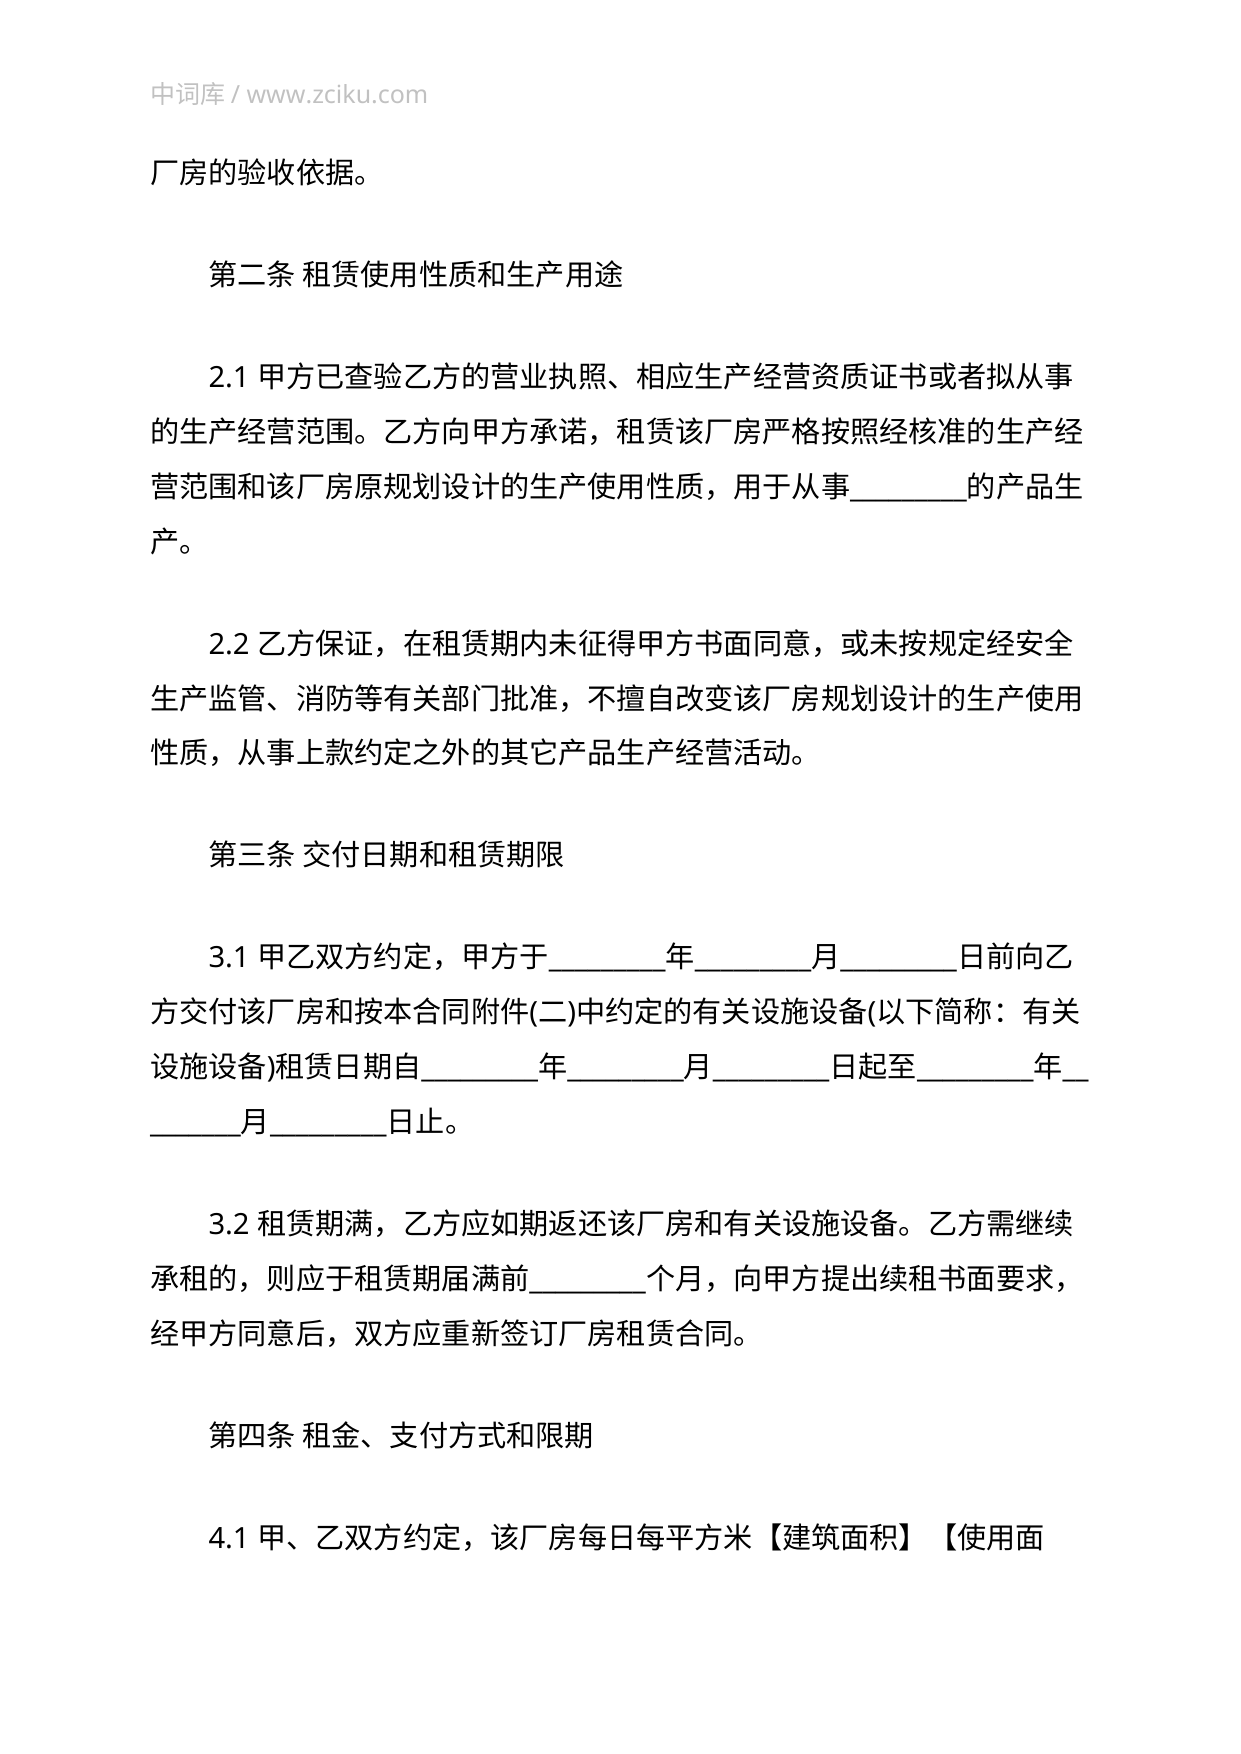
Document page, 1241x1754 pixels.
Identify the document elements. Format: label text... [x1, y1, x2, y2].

text 2.2 乙方保证，在租赁期内未征得甲方书面同意，或未按规定经安全生产监管、消防等有关部门批准，不擅自改变该厂房规划设计的生产使用性质，从事上款约定之外的其它产品生产经营活动。 [150, 620, 1090, 772]
text 3.2 租赁期满，乙方应如期返还该厂房和有关设施设备。乙方需继续承租的，则应于租赁期届满前_________个月，向甲方提出续租书面要求，经甲方同意后，双方应重新签订厂房租赁合同。 [150, 1201, 1090, 1353]
text 第三条 交付日期和租赁期限 [150, 832, 1090, 874]
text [150, 150, 1090, 192]
text 第四条 租金、支付方式和限期 [150, 1412, 1090, 1455]
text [150, 1514, 1090, 1557]
text 第二条 租赁使用性质和生产用途 [150, 252, 1090, 294]
text 2.1 甲方已查验乙方的营业执照、相应生产经营资质证书或者拟从事的生产经营范围。乙方向甲方承诺，租赁该厂房严格按照经核准的生产经营范围和该厂房原规划设计的生产使用性质，用于从事_________的产品生产。 [150, 353, 1090, 561]
text 3.1 甲乙双方约定，甲方于_________年_________月_________日前向乙方交付该厂房和按本合同附件(二)中约定的有关设施设备(以下简称：有关设施设备)租赁日期自_________年_________月_________日起至_________年_________月_________日止。 [150, 934, 1090, 1141]
